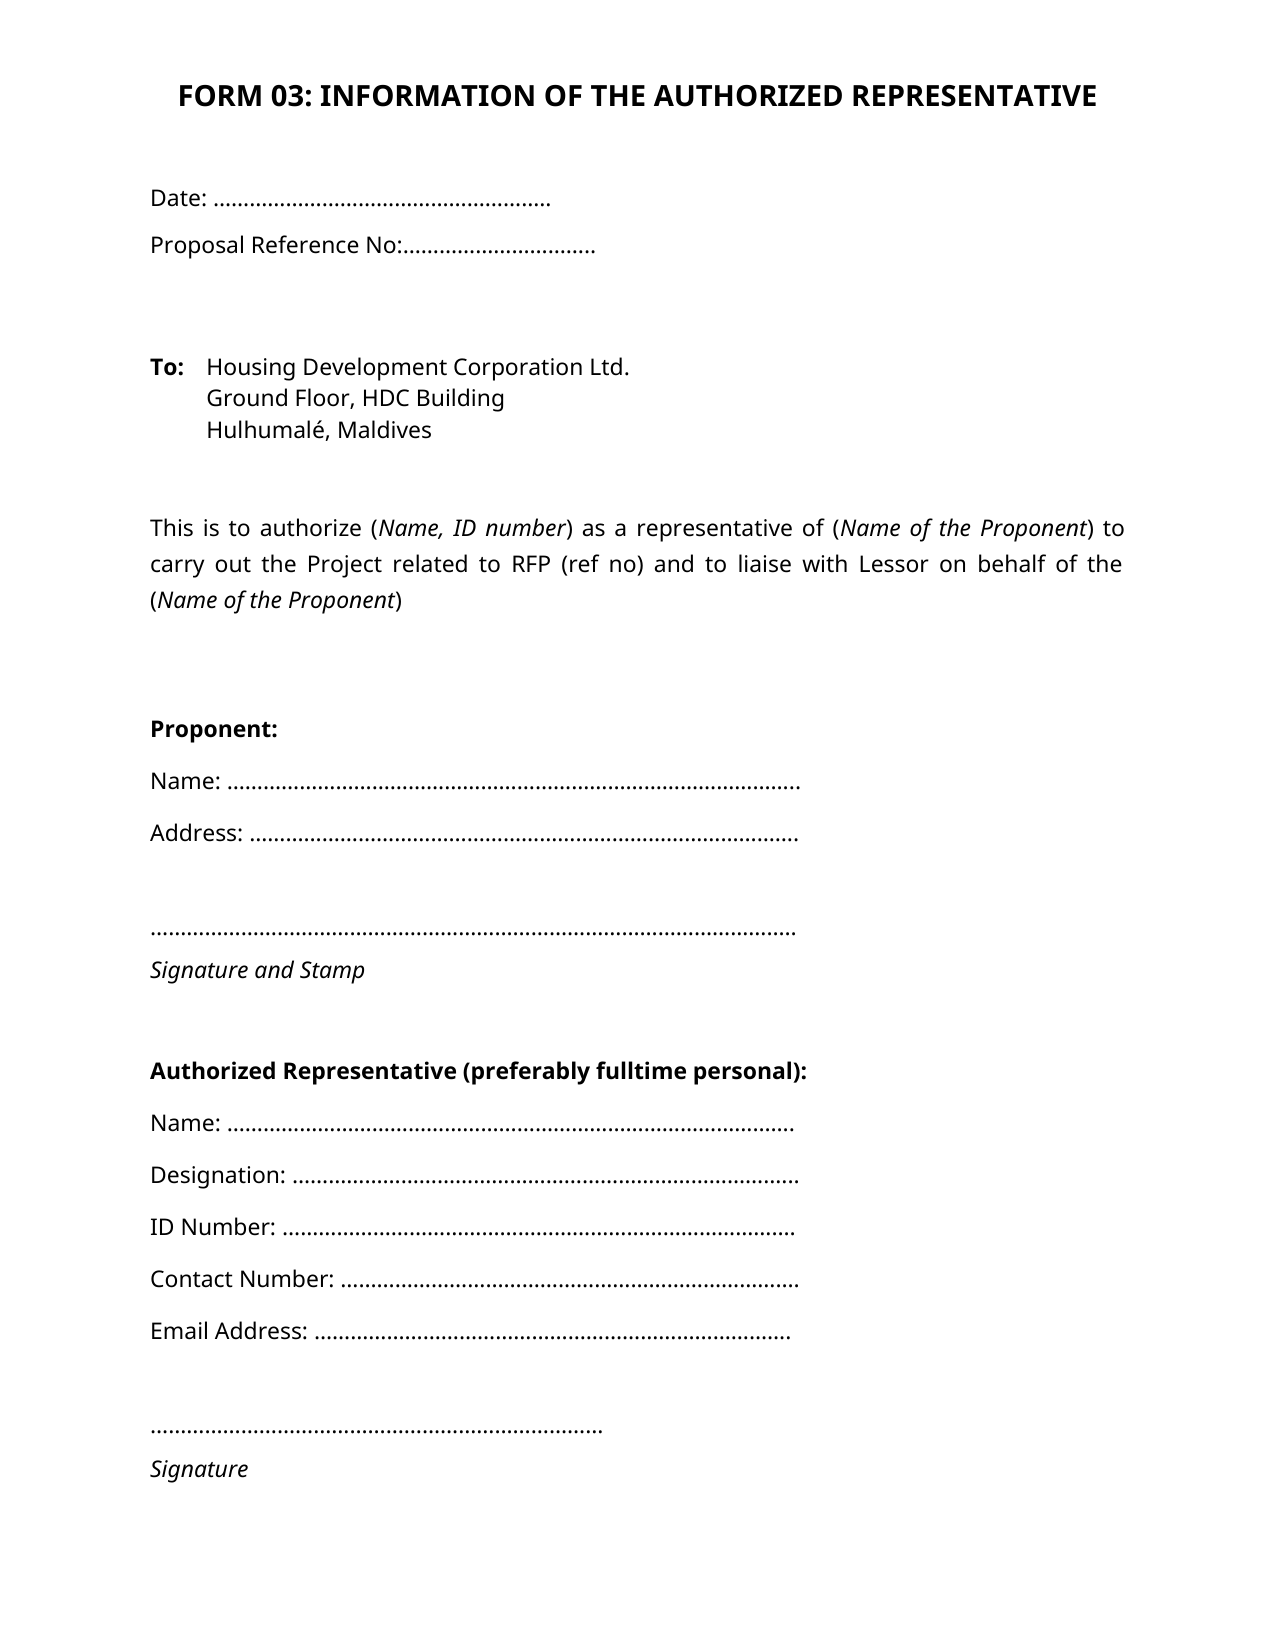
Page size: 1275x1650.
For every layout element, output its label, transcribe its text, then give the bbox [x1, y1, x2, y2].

text Ground Floor, HDC Building [187, 382, 1125, 413]
text Hulhumalé, Maldives [187, 413, 1125, 445]
text Designation: ………………………………………………………………………... [150, 1159, 1125, 1190]
text FORM 03: INFORMATION OF THE AUTHORIZED REPRESENTATIVE [150, 75, 1125, 115]
text Authorized Representative (preferably fulltime personal): [150, 1055, 1125, 1086]
text To: Housing Development Corporation Ltd. [150, 351, 1125, 382]
text Email Address: ……………………………………………………………………. [150, 1315, 1125, 1346]
text Date: ……………………………………………….. [150, 182, 1125, 214]
text Name: …………………………………………………………………………………. [150, 1107, 1125, 1138]
text …………………………………………………………………………………………….. [150, 910, 1125, 942]
text Contact Number: …………………………………………………………………. [150, 1263, 1125, 1294]
text This is to authorize (Name, ID number) as a representative of (Name of the Proponent) to carry out the Project related to RFP (ref no) and to liaise with Lessor on behalf of the (Name of the Proponent) [150, 512, 1125, 615]
text Name: ………………………………………………………………………………….. [150, 764, 1125, 796]
text ………………………………………………………………… [150, 1409, 1125, 1440]
text ID Number: …………………………………………………………………………. [150, 1211, 1125, 1242]
text Proposal Reference No:………………………….. [150, 229, 1125, 261]
text Signature and Stamp [150, 954, 1125, 985]
text Proponent: [150, 712, 1125, 744]
text Signature [150, 1453, 1125, 1484]
text Address: ………………………………………………………………………………. [150, 817, 1125, 848]
